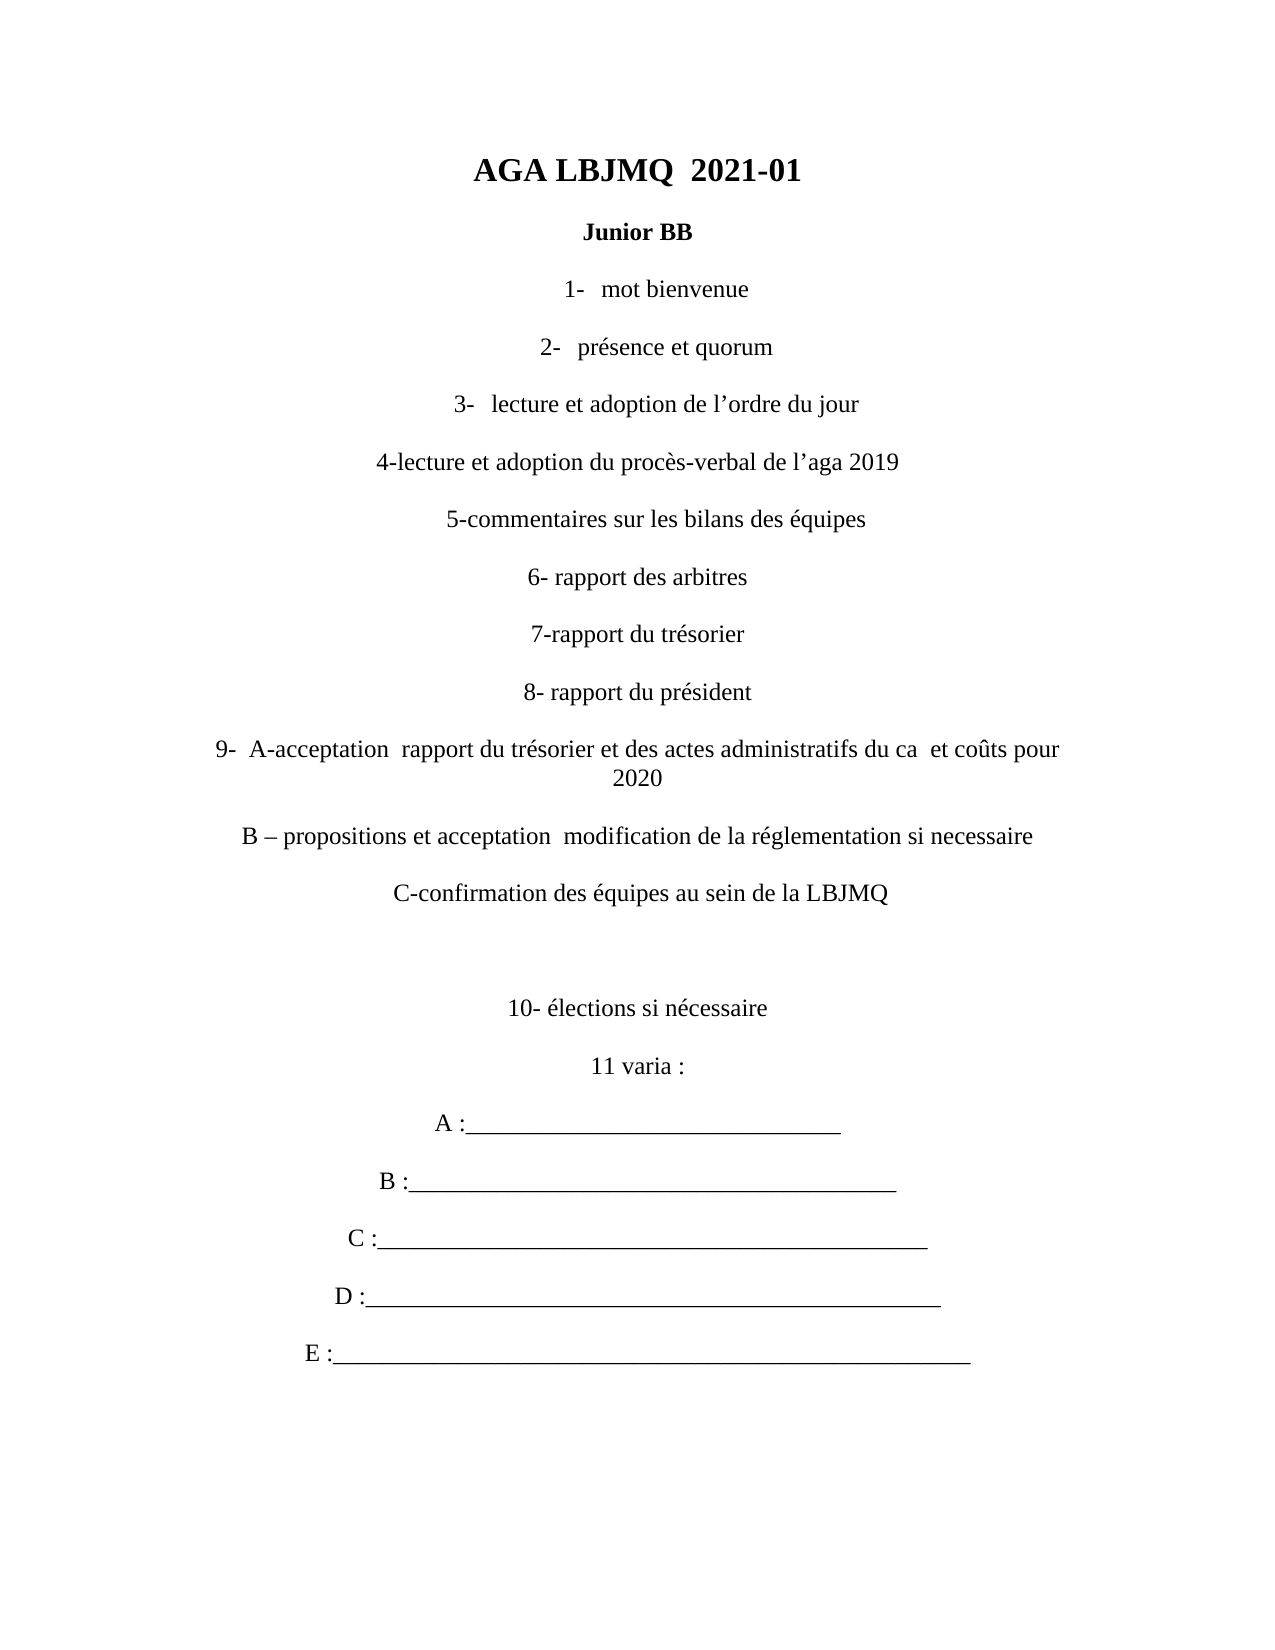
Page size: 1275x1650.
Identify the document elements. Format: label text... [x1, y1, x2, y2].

text Junior BB [187, 217, 1087, 246]
text 10- élections si nécessaire [187, 993, 1087, 1022]
text AGA LBJMQ 2021-01 [187, 150, 1087, 188]
text 9- A-acceptation rapport du trésorier et des actes administratifs du ca et coûts pour 2020 [187, 734, 1087, 792]
text C-confirmation des équipes au sein de la LBJMQ [187, 878, 1087, 907]
text 8- rapport du président [187, 677, 1087, 706]
list mot bienvenue [225, 274, 1087, 303]
text 7-rapport du trésorier [187, 619, 1087, 648]
list lecture et adoption de l’ordre du jour [225, 389, 1087, 418]
text A :______________________________ B :_______________________________________ C :____________________________________________ D :______________________________________________ E :___________________________________________________ [187, 1108, 1087, 1367]
text 11 varia : [187, 1051, 1087, 1079]
text 6- rapport des arbitres [187, 562, 1087, 591]
text 5-commentaires sur les bilans des équipes [225, 504, 1087, 533]
text B – propositions et acceptation modification de la réglementation si necessaire [187, 821, 1087, 849]
text 4-lecture et adoption du procès-verbal de l’aga 2019 [187, 447, 1087, 476]
list présence et quorum [225, 332, 1087, 361]
